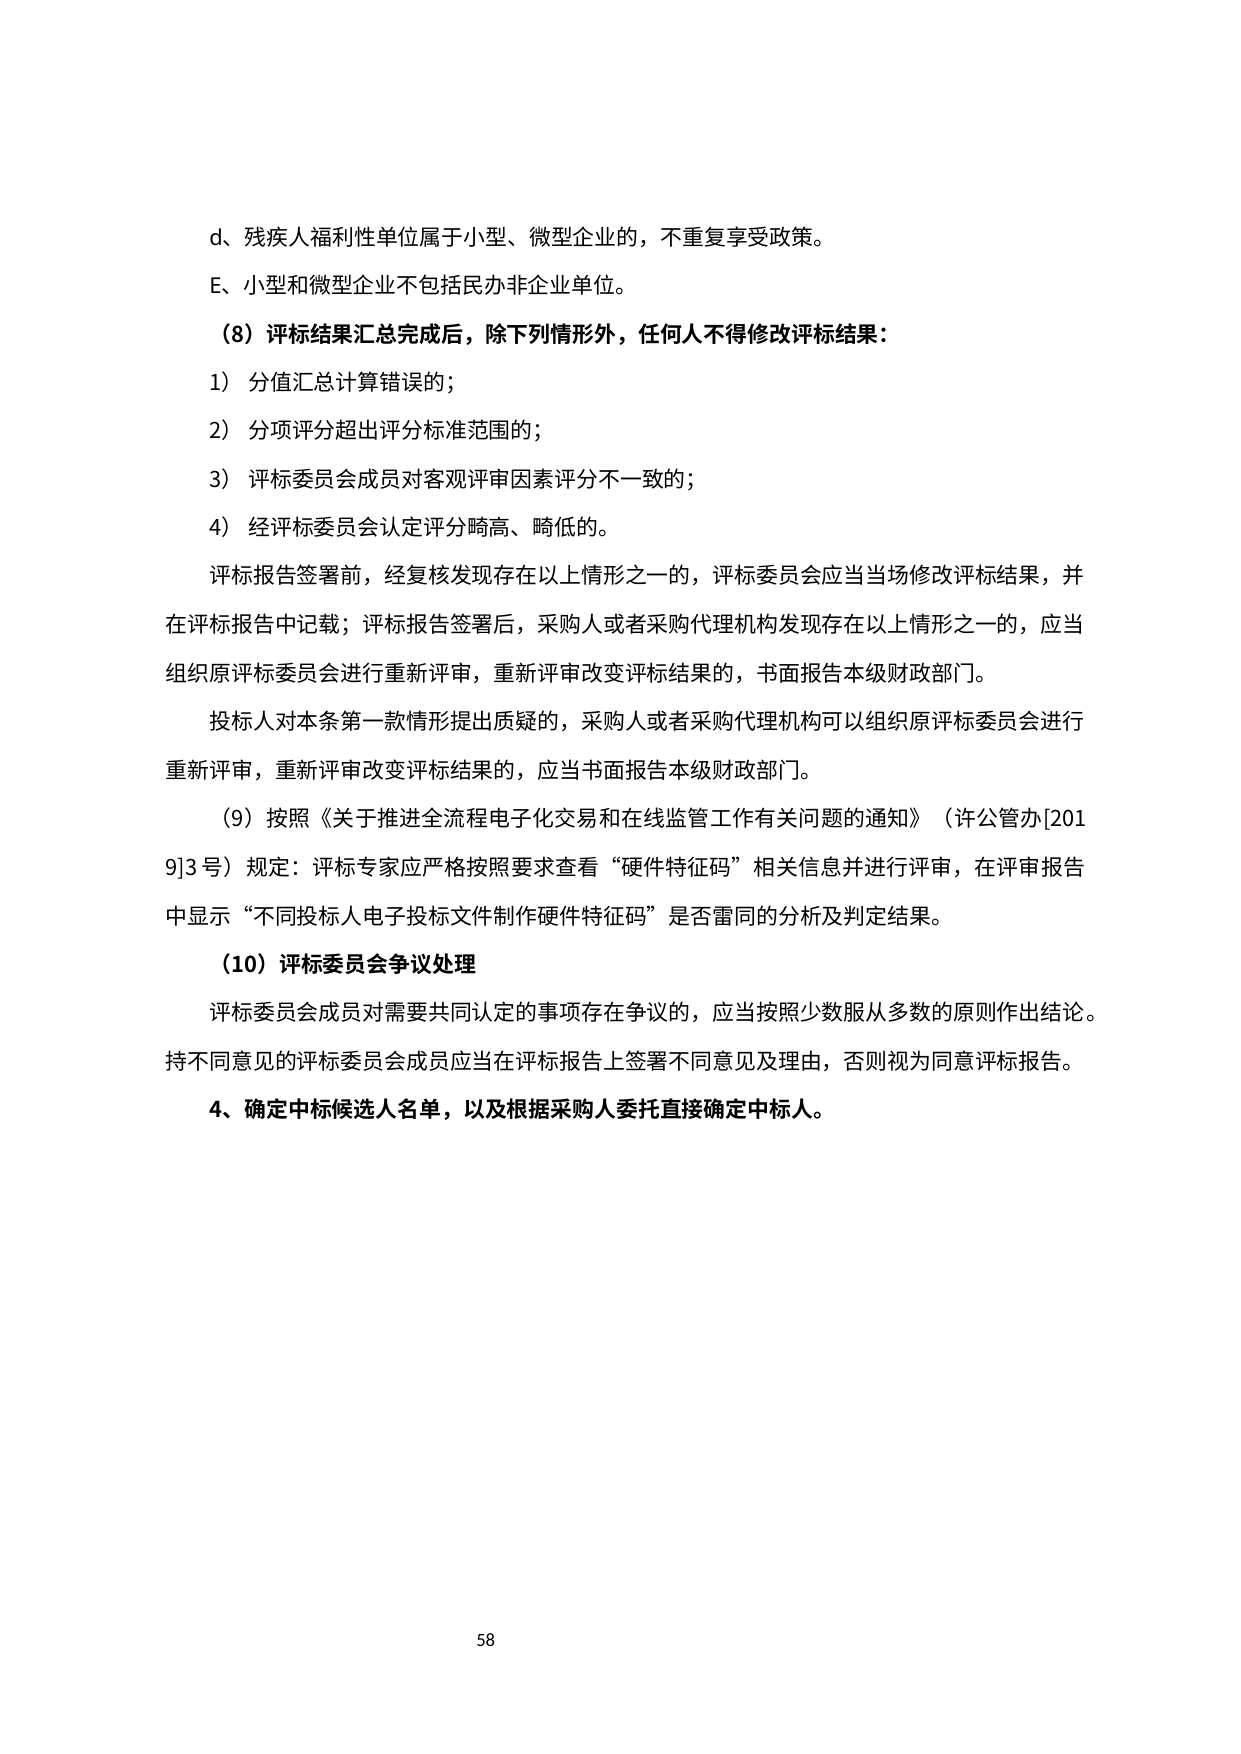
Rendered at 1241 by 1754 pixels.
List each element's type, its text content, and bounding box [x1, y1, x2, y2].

text 评标委员会成员对需要共同认定的事项存在争议的，应当按照少数服从多数的原则作出结论。持不同意见的评标委员会成员应当在评标报告上签署不同意见及理由，否则视为同意评标报告。 [165, 995, 1087, 1076]
text 4） 经评标委员会认定评分畸高、畸低的。 [165, 509, 1087, 542]
text E、小型和微型企业不包括民办非企业单位。 [165, 268, 1087, 300]
text d、残疾人福利性单位属于小型、微型企业的，不重复享受政策。 [165, 219, 1087, 252]
text 3） 评标委员会成员对客观评审因素评分不一致的； [165, 461, 1087, 494]
text （10）评标委员会争议处理 [165, 947, 1087, 979]
text （9）按照《关于推进全流程电子化交易和在线监管工作有关问题的通知》（许公管办[2019]3号）规定：评标专家应严格按照要求查看“硬件特征码”相关信息并进行评审，在评审报告中显示“不同投标人电子投标文件制作硬件特征码”是否雷同的分析及判定结果。 [165, 801, 1087, 931]
text 评标报告签署前，经复核发现存在以上情形之一的，评标委员会应当当场修改评标结果，并在评标报告中记载；评标报告签署后，采购人或者采购代理机构发现存在以上情形之一的，应当组织原评标委员会进行重新评审，重新评审改变评标结果的，书面报告本级财政部门。 [165, 558, 1087, 688]
text 投标人对本条第一款情形提出质疑的，采购人或者采购代理机构可以组织原评标委员会进行重新评审，重新评审改变评标结果的，应当书面报告本级财政部门。 [165, 704, 1087, 785]
text 2） 分项评分超出评分标准范围的； [165, 413, 1087, 445]
text 1） 分值汇总计算错误的； [165, 364, 1087, 397]
text （8）评标结果汇总完成后，除下列情形外，任何人不得修改评标结果： [165, 316, 1087, 349]
text 4、确定中标候选人名单，以及根据采购人委托直接确定中标人。 [165, 1092, 1087, 1124]
